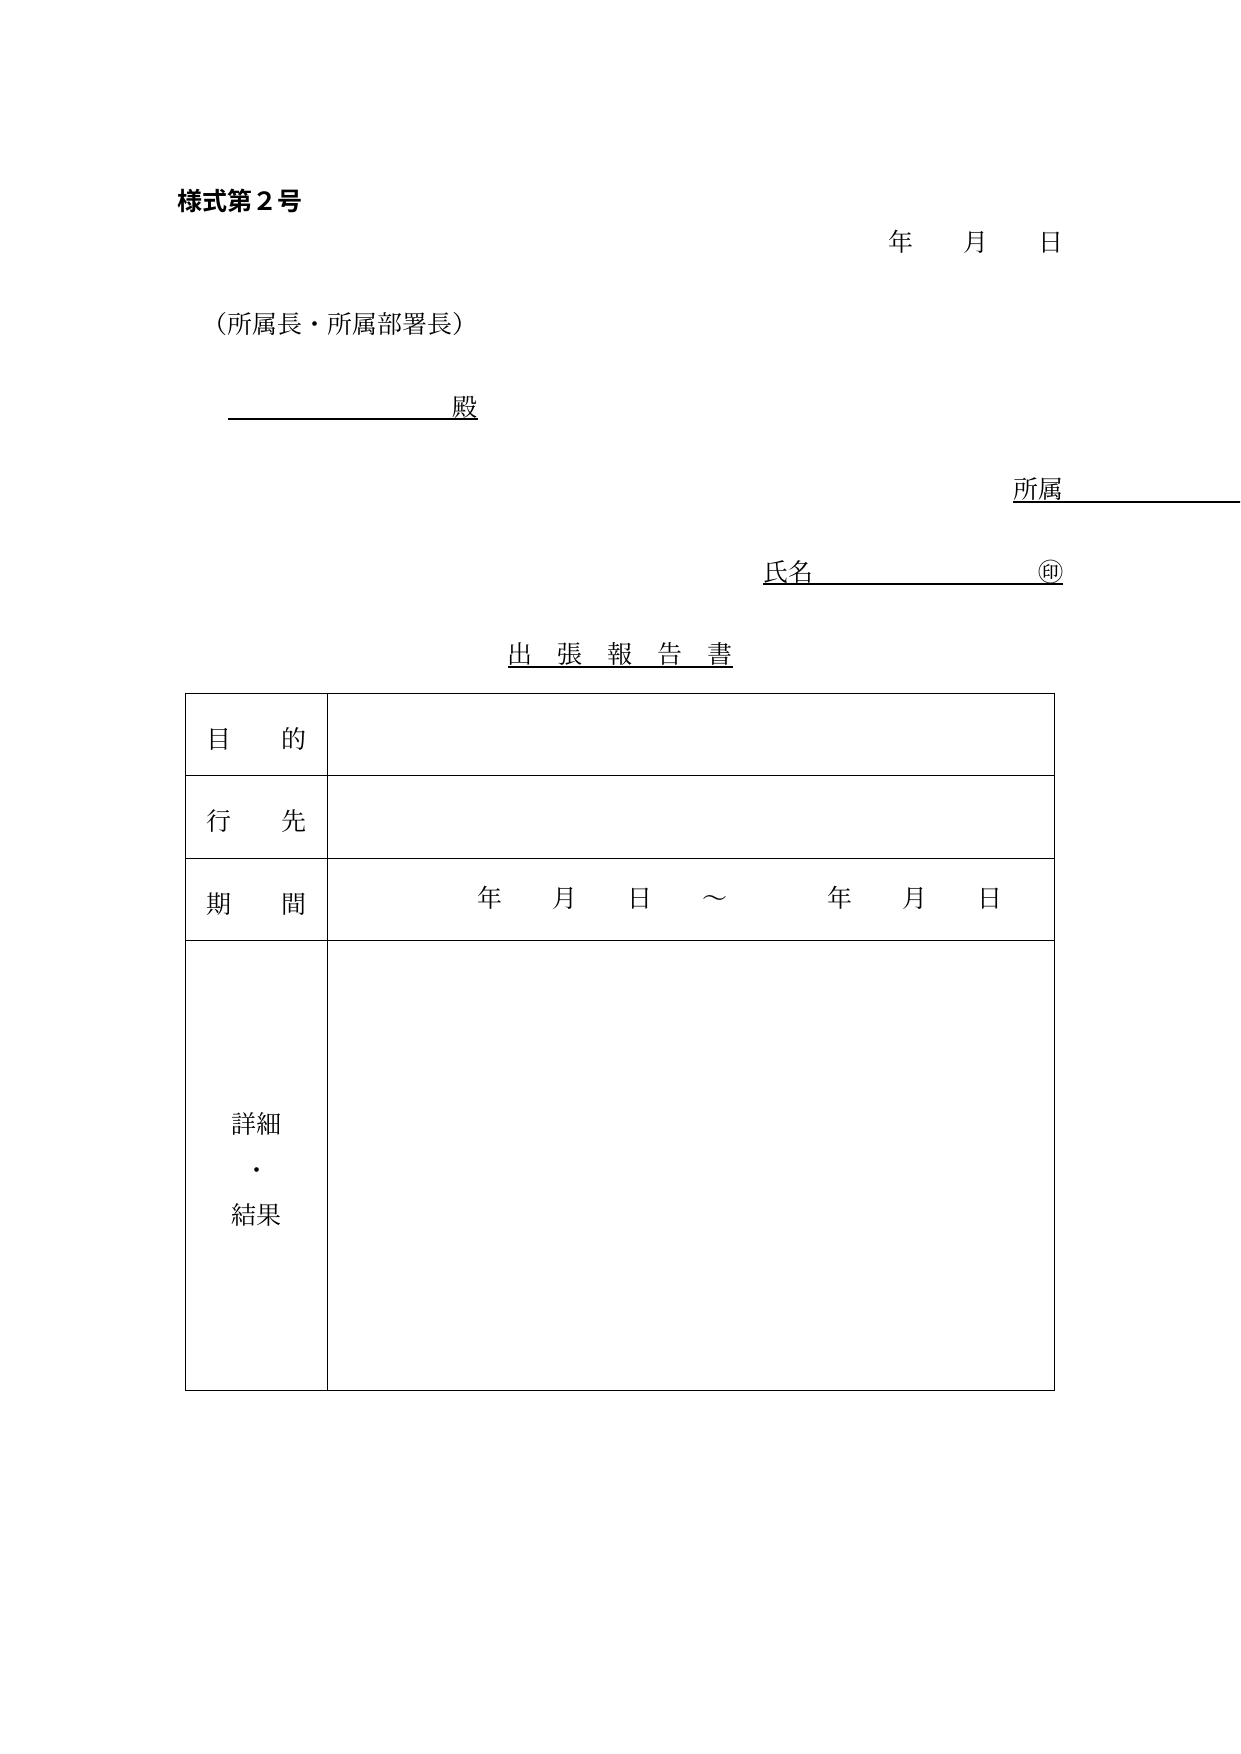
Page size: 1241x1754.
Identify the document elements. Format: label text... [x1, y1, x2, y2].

table_cell 行 先 [186, 776, 327, 858]
table_cell 詳細 ・ 結果 [186, 941, 327, 1390]
table_cell 年 月 日 ～ 年 月 日 [328, 859, 1054, 940]
table_cell [328, 776, 1054, 858]
text 年 月 日 [177, 218, 1063, 260]
table_header [328, 694, 1054, 775]
text 氏名 ㊞ [177, 548, 1063, 590]
text 所属 [177, 466, 1063, 507]
table_header 目 的 [186, 694, 327, 775]
text （所属長・所属部署長） [177, 301, 1063, 342]
table_cell [328, 941, 1054, 1390]
text 様式第２号 [177, 177, 1063, 218]
text 殿 [177, 383, 1063, 425]
text 出 張 報 告 書 [177, 631, 1063, 672]
table_cell 期 間 [186, 859, 327, 940]
